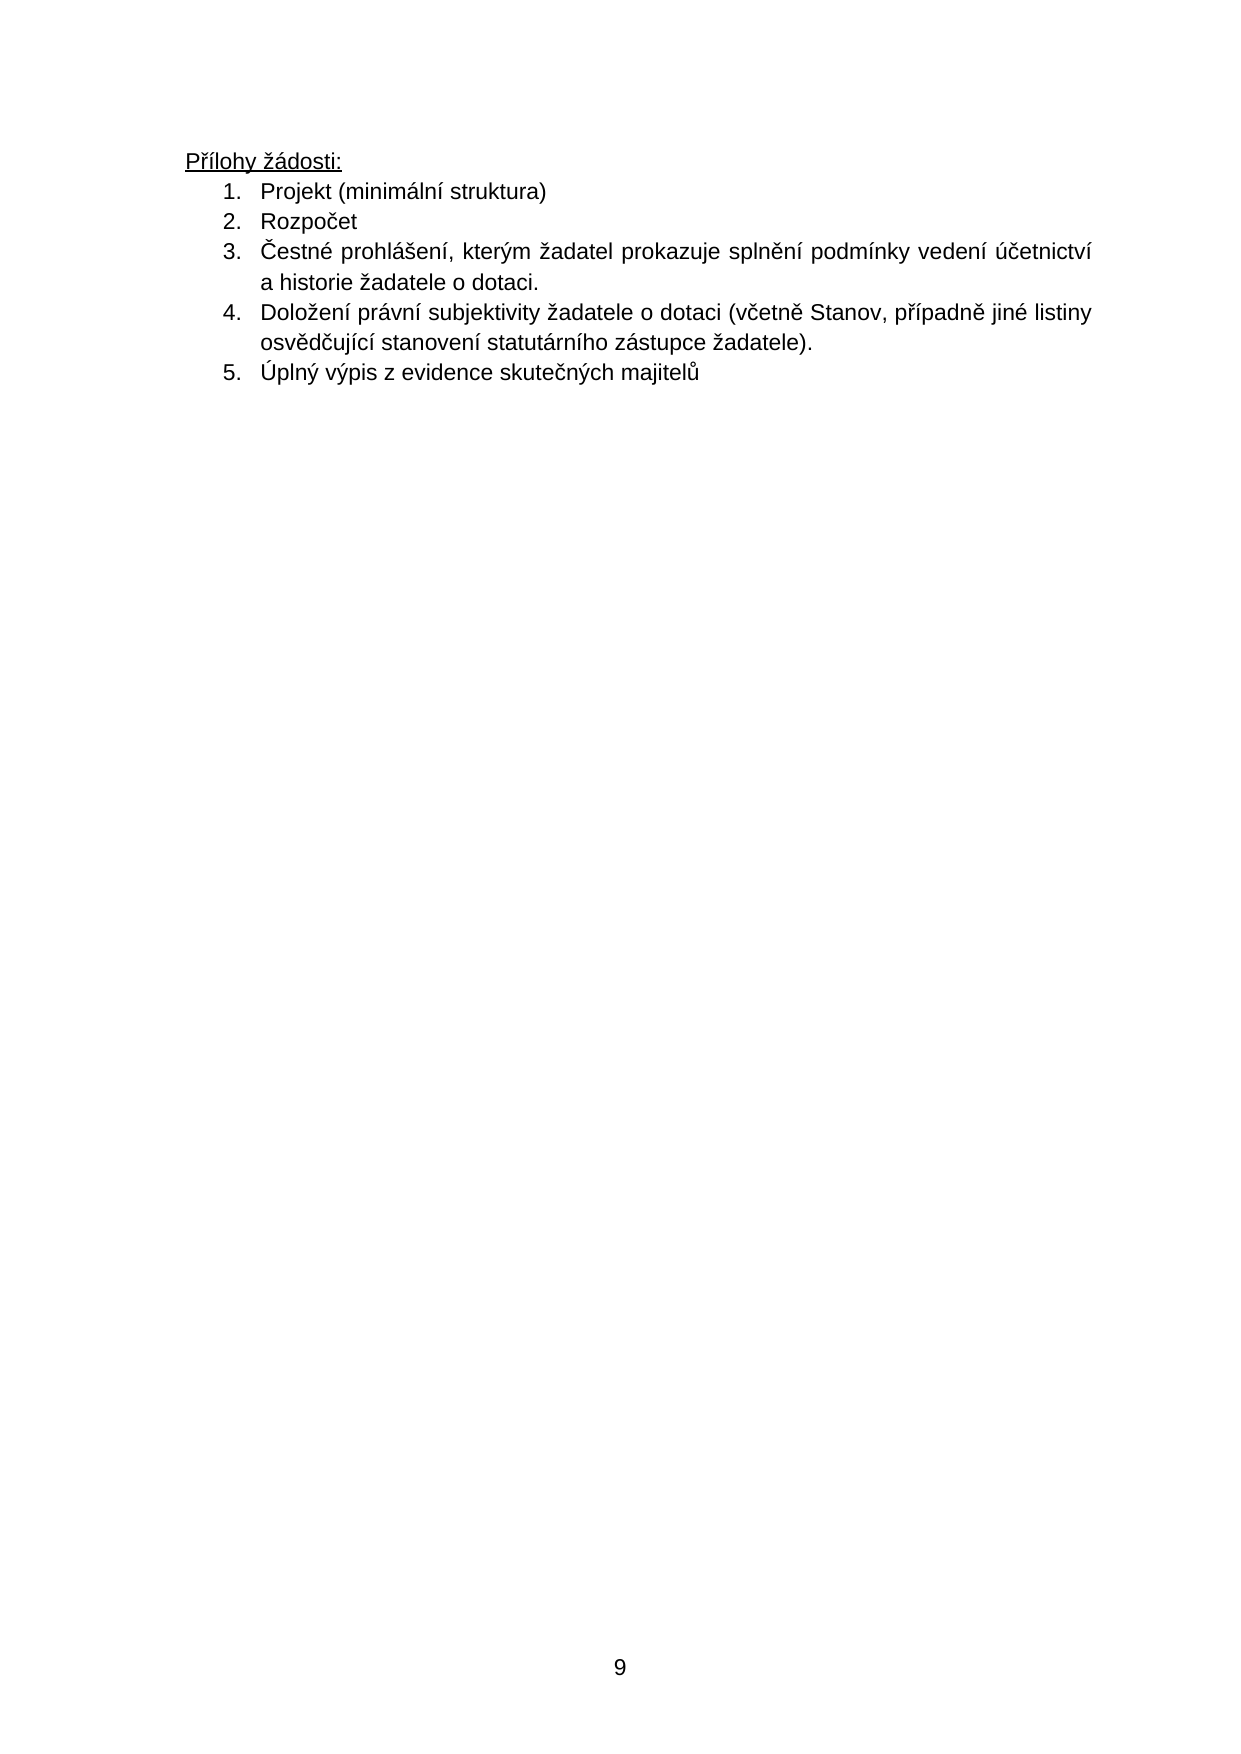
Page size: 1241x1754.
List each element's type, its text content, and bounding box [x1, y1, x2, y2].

text Přílohy žádosti: [185, 148, 1092, 174]
list Úplný výpis z evidence skutečných majitelů [223, 359, 1092, 386]
list Čestné prohlášení, kterým žadatel prokazuje splnění podmínky vedení účetnictví a historie žadatele o dotaci. [223, 238, 1092, 295]
list Doložení právní subjektivity žadatele o dotaci (včetně Stanov, případně jiné listiny osvědčující stanovení statutárního zástupce žadatele). [223, 299, 1092, 355]
list Projekt (minimální struktura) [223, 178, 1092, 204]
list Rozpočet [223, 208, 1092, 234]
